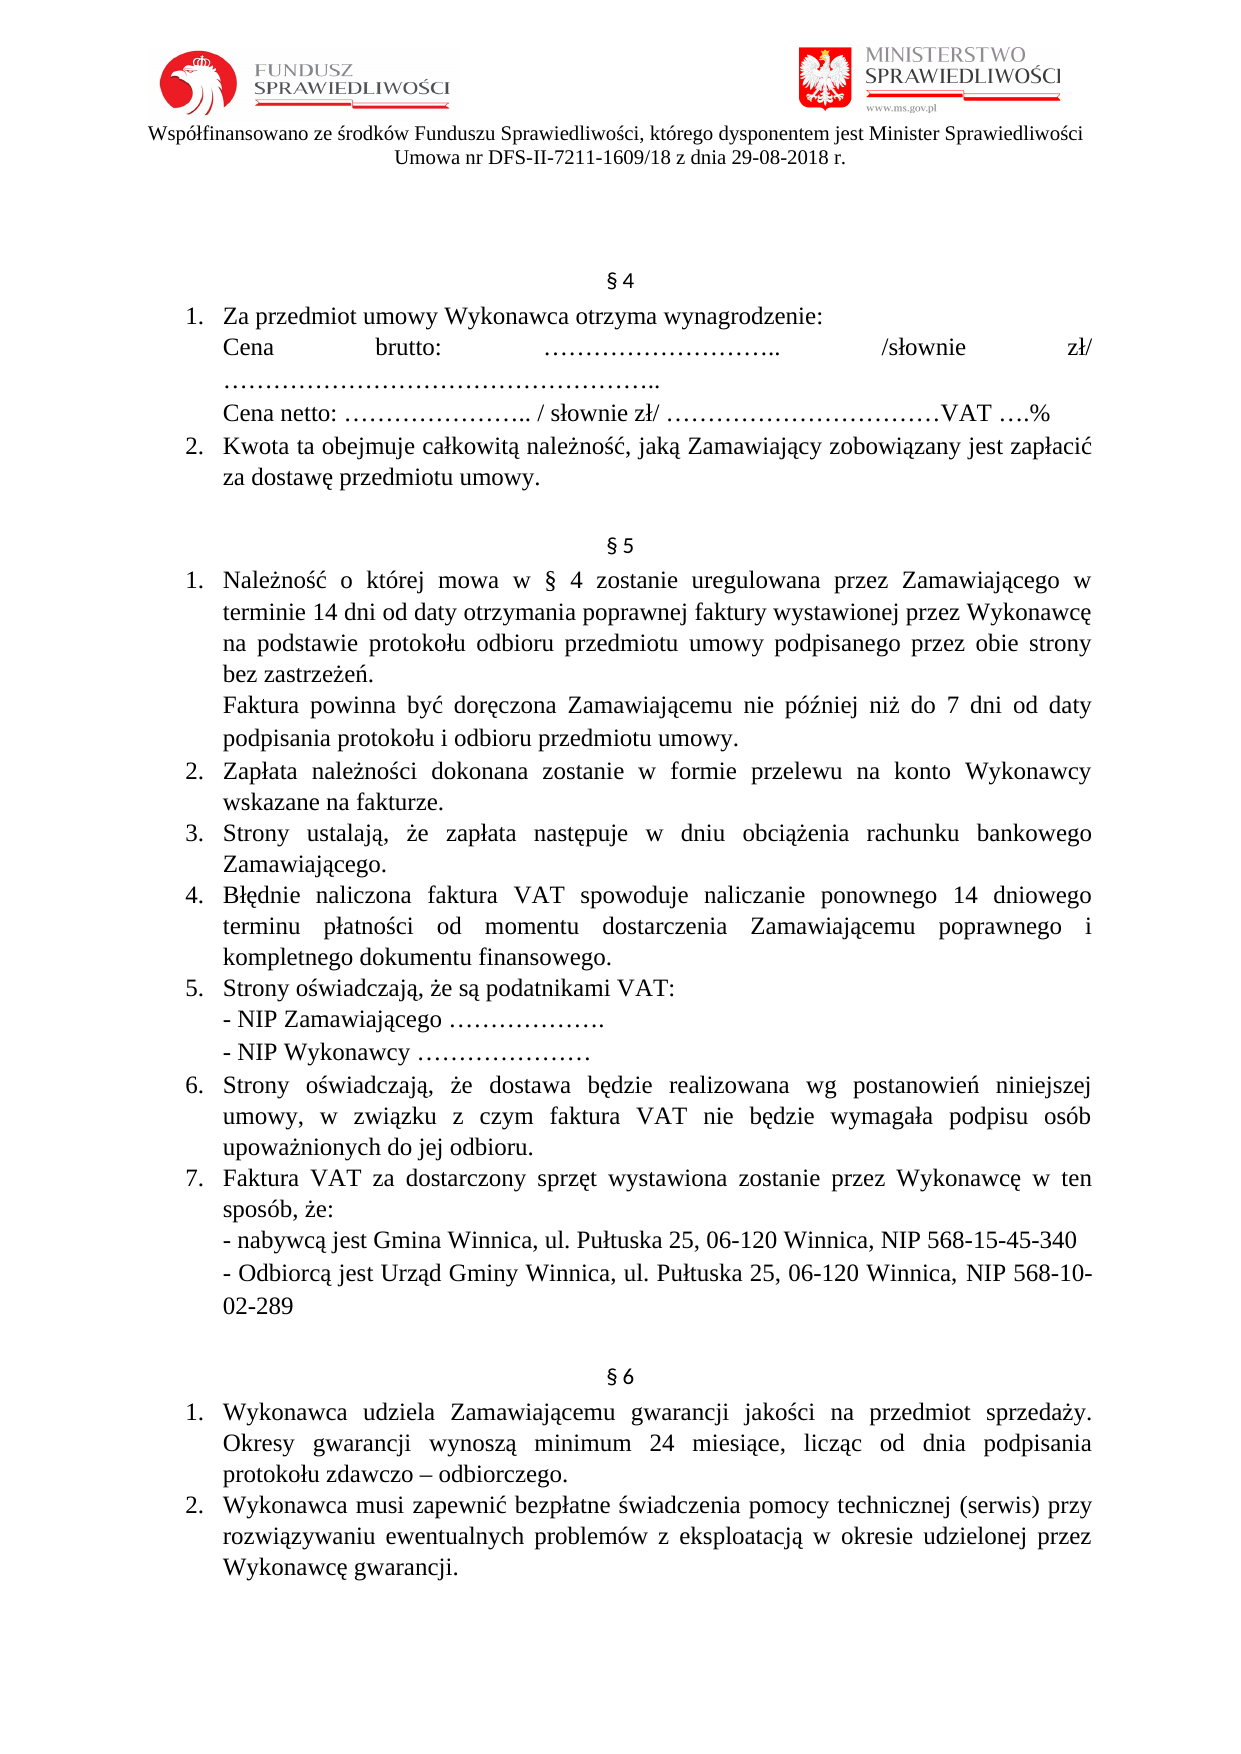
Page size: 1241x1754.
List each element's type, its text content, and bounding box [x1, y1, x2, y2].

list Zapłata należności dokonana zostanie w formie przelewu na konto Wykonawcy wskazane na fakturze. [185, 756, 1093, 816]
text § 5 [148, 531, 1093, 559]
list Strony oświadczają, że dostawa będzie realizowana wg postanowień niniejszej umowy, w związku z czym faktura VAT nie będzie wymagała podpisu osób upoważnionych do jej odbioru. [185, 1070, 1093, 1161]
text § 4 [148, 266, 1093, 294]
list Faktura VAT za dostarczony sprzęt wystawiona zostanie przez Wykonawcę w ten sposób, że: [185, 1163, 1093, 1223]
list Cena brutto: ……………………….. /słownie zł/ …………………………………………….. [223, 332, 1093, 394]
list Strony oświadczają, że są podatnikami VAT: [185, 973, 1093, 1002]
list - NIP Wykonawcy ………………… [223, 1037, 1093, 1066]
list Należność o której mowa w § 4 zostanie uregulowana przez Zamawiającego w terminie 14 dni od daty otrzymania poprawnej faktury wystawionej przez Wykonawcę na podstawie protokołu odbioru przedmiotu umowy podpisanego przez obie strony bez zastrzeżeń. [185, 566, 1093, 687]
list Wykonawca musi zapewnić bezpłatne świadczenia pomocy technicznej (serwis) przy rozwiązywaniu ewentualnych problemów z eksploatacją w okresie udzielonej przez Wykonawcę gwarancji. [185, 1490, 1093, 1581]
picture [799, 47, 1060, 113]
list Strony ustalają, że zapłata następuje w dniu obciążenia rachunku bankowego Zamawiającego. [185, 818, 1093, 878]
list Cena netto: ………………….. / słownie zł/ ……………………………VAT ….% [223, 398, 1093, 427]
list Faktura powinna być doręczona Zamawiającemu nie później niż do 7 dni od daty podpisania protokołu i odbioru przedmiotu umowy. [223, 690, 1093, 752]
list Wykonawca udziela Zamawiającemu gwarancji jakości na przedmiot sprzedaży. Okresy gwarancji wynoszą minimum 24 miesiące, licząc od dnia podpisania protokołu zdawczo – odbiorczego. [185, 1397, 1093, 1487]
list Błędnie naliczona faktura VAT spowoduje naliczanie ponownego 14 dniowego terminu płatności od momentu dostarczenia Zamawiającemu poprawnego i kompletnego dokumentu finansowego. [185, 880, 1093, 971]
list Kwota ta obejmuje całkowitą należność, jaką Zamawiający zobowiązany jest zapłacić za dostawę przedmiotu umowy. [185, 431, 1093, 491]
list - Odbiorcą jest Urząd Gminy Winnica, ul. Pułtuska 25, 06-120 Winnica, NIP 568-10-02-289 [223, 1258, 1093, 1320]
list Za przedmiot umowy Wykonawca otrzyma wynagrodzenie: [185, 301, 1093, 330]
picture [147, 47, 461, 121]
list - nabywcą jest Gmina Winnica, ul. Pułtuska 25, 06-120 Winnica, NIP 568-15-45-340 [223, 1225, 1093, 1254]
text § 6 [148, 1362, 1093, 1390]
list - NIP Zamawiającego ………………. [223, 1004, 1093, 1033]
